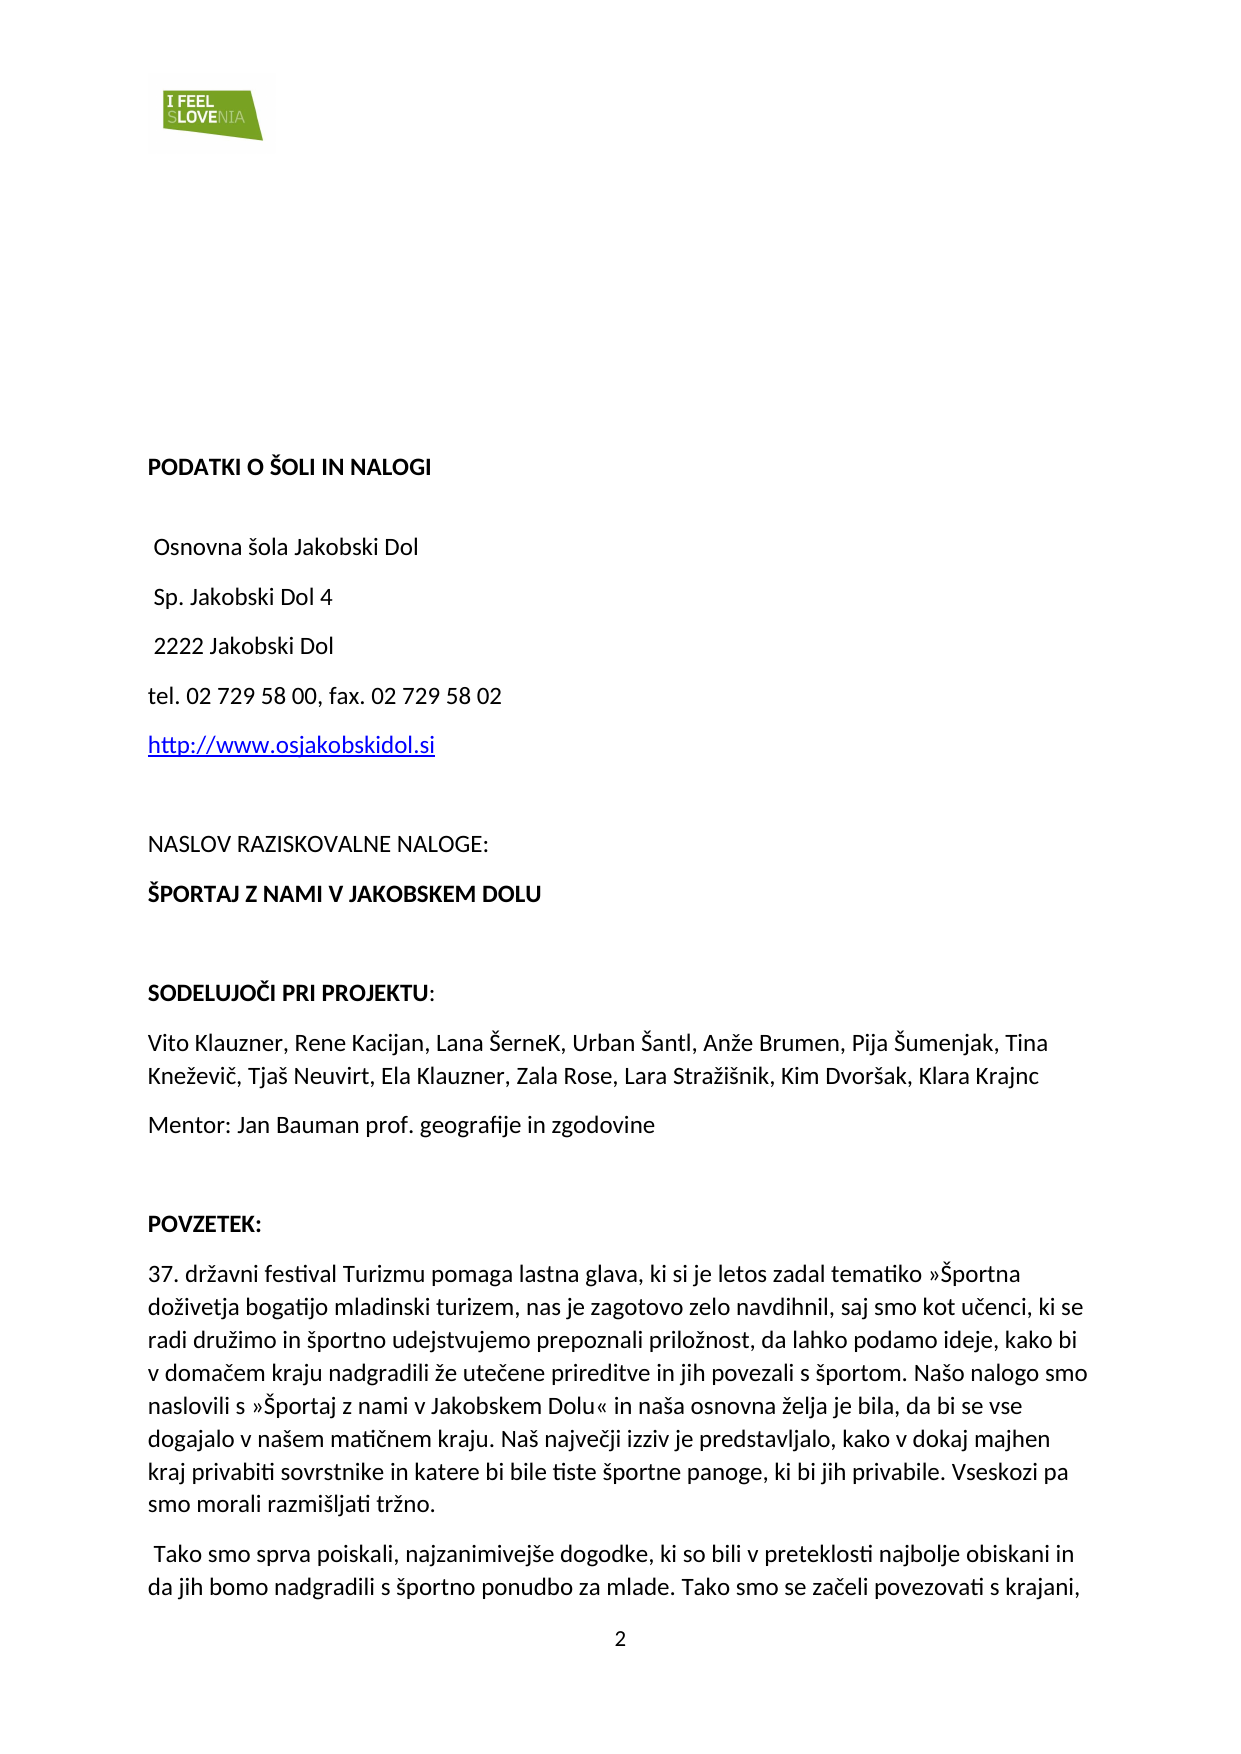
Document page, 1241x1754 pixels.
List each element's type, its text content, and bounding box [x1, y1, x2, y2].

text POVZETEK: [148, 1208, 1093, 1239]
text Vito Klauzner, Rene Kacijan, Lana ŠerneK, Urban Šantl, Anže Brumen, Pija Šumenjak, Tina Kneževič, Tjaš Neuvirt, Ela Klauzner, Zala Rose, Lara Stražišnik, Kim Dvoršak, Klara Krajnc [148, 1027, 1093, 1090]
text 37. državni festival Turizmu pomaga lastna glava, ki si je letos zadal tematiko »Športna doživetja bogatijo mladinski turizem, nas je zagotovo zelo navdihnil, saj smo kot učenci, ki se radi družimo in športno udejstvujemo prepoznali priložnost, da lahko podamo ideje, kako bi v domačem kraju nadgradili že utečene prireditve in jih povezali s športom. Našo nalogo smo naslovili s »Športaj z nami v Jakobskem Dolu« in naša osnovna želja je bila, da bi se vse dogajalo v našem matičnem kraju. Naš največji izziv je predstavljalo, kako v dokaj majhen kraj privabiti sovrstnike in katere bi bile tiste športne panoge, ki bi jih privabile. Vseskozi pa smo morali razmišljati tržno. [148, 1258, 1093, 1519]
text 2222 Jakobski Dol [148, 630, 1093, 661]
text http://www.osjakobskidol.si [148, 729, 1093, 760]
text Sp. Jakobski Dol 4 [148, 581, 1093, 611]
text ŠPORTAJ Z NAMI V JAKOBSKEM DOLU [148, 878, 1093, 909]
text NASLOV RAZISKOVALNE NALOGE: [148, 828, 1093, 859]
text tel. 02 729 58 00, fax. 02 729 58 02 [148, 680, 1093, 710]
text Mentor: Jan Bauman prof. geografije in zgodovine [148, 1109, 1093, 1140]
text SODELUJOČI PRI PROJEKTU: [148, 977, 1093, 1008]
text Osnovna šola Jakobski Dol [148, 531, 1093, 562]
picture [147, 73, 276, 154]
text PODATKI O ŠOLI IN NALOGI [148, 451, 1093, 512]
